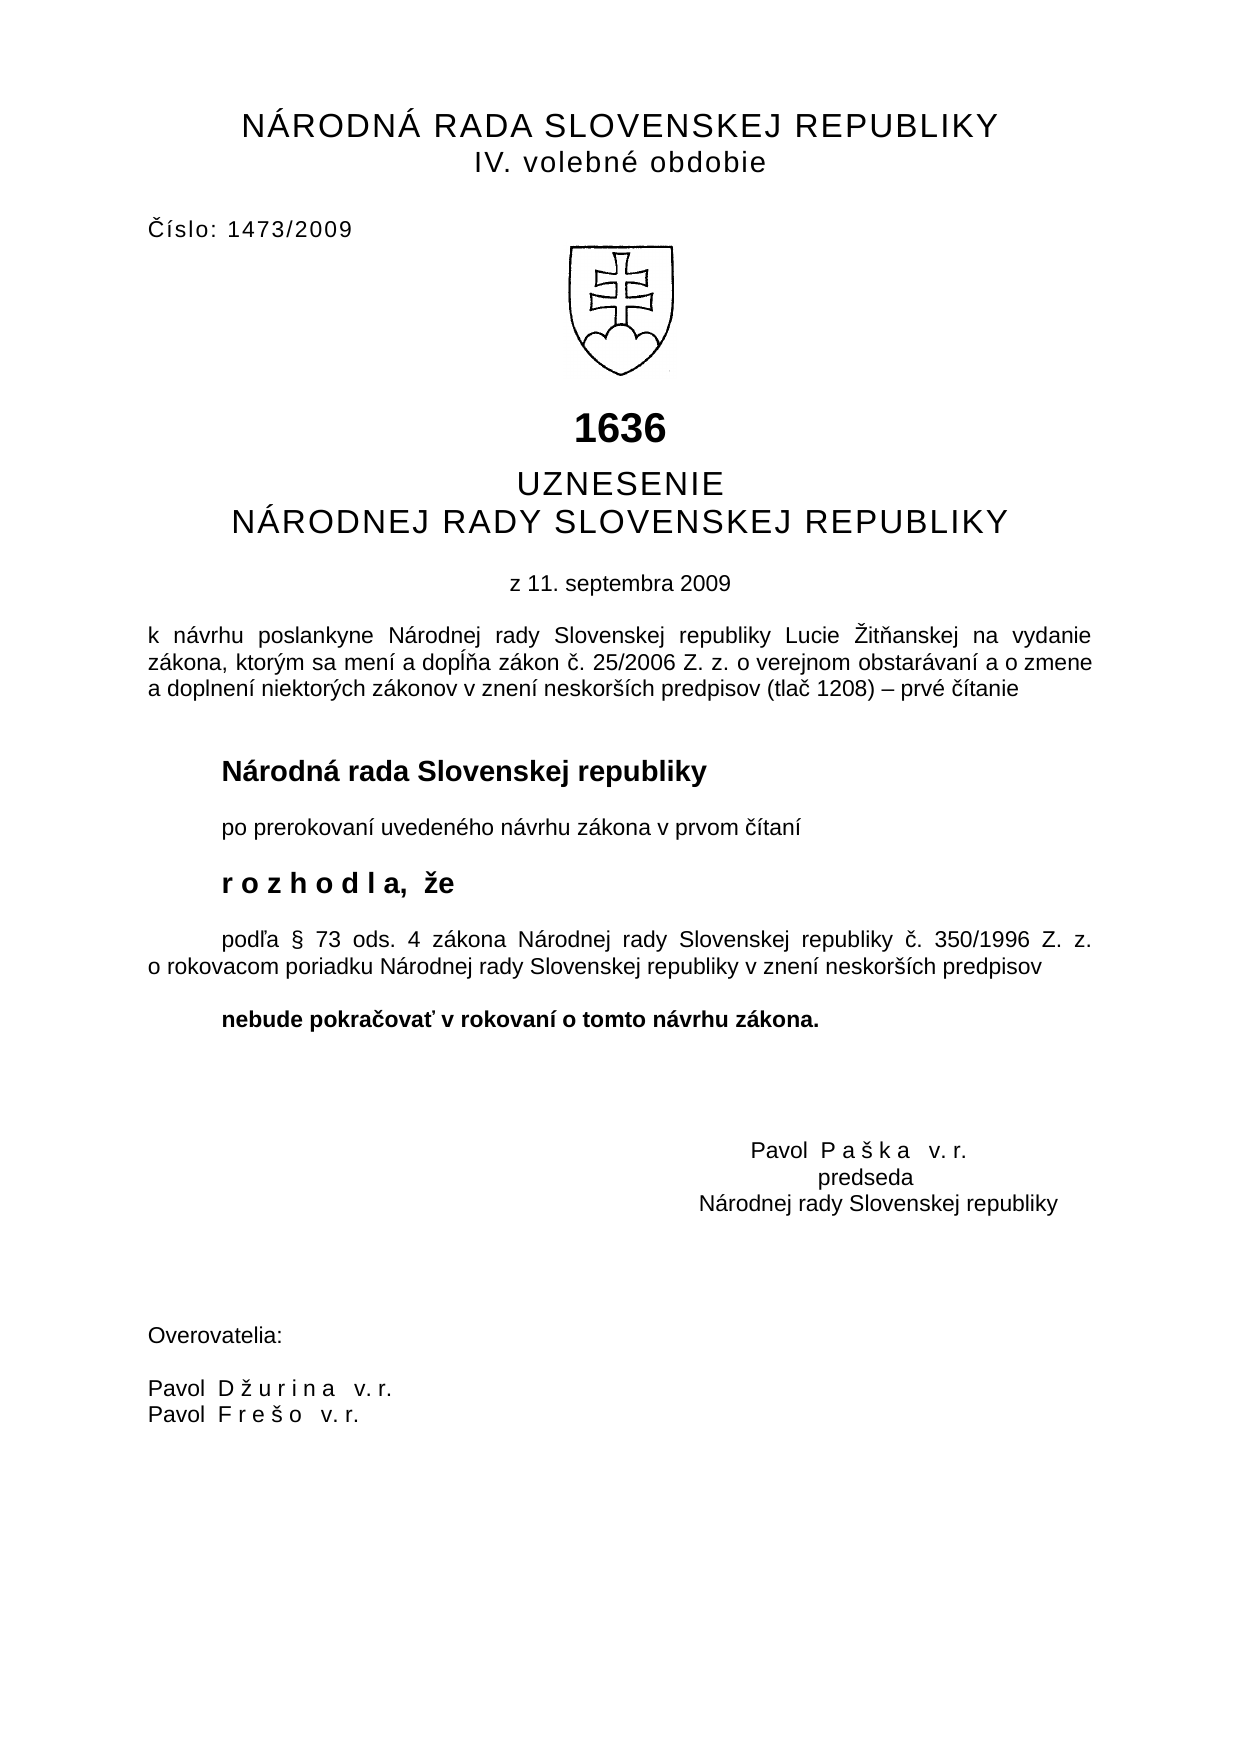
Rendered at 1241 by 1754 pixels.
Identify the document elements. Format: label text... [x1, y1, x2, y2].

text k návrhu poslankyne Národnej rady Slovenskej republiky Lucie Žitňanskej na vydanie zákona, ktorým sa mení a dopĺňa zákon č. 25/2006 Z. z. o verejnom obstarávaní a o zmene a doplnení niektorých zákonov v znení neskorších predpisov (tlač 1208) – prvé čítanie [148, 622, 1092, 701]
text Pavol F r e š o v. r. [148, 1401, 1092, 1427]
text Pavol P a š k a v. r. [664, 1137, 1092, 1164]
subtitle IV. volebné obdobie [148, 145, 1092, 178]
text nebude pokračovať v rokovaní o tomto návrhu zákona. [148, 1006, 1092, 1032]
text z 11. septembra 2009 [148, 569, 1092, 596]
text 1636 [148, 403, 1092, 451]
text Národná rada Slovenskej republiky [148, 754, 1092, 787]
picture [563, 242, 677, 379]
text Overovatelia: [148, 1322, 1092, 1348]
subtitle NÁRODNÁ RADA SLOVENSKEJ REPUBLIKY [148, 106, 1092, 145]
subtitle UZNESENIE [148, 464, 1092, 502]
text r o z h o d l a, že [148, 867, 1092, 900]
text podľa § 73 ods. 4 zákona Národnej rady Slovenskej republiky č. 350/1996 Z. z. o rokovacom poriadku Národnej rady Slovenskej republiky v znení neskorších predpisov [148, 926, 1092, 979]
text Číslo: 1473/2009 [148, 216, 1092, 242]
text po prerokovaní uvedeného návrhu zákona v prvom čítaní [148, 814, 1092, 840]
text Národnej rady Slovenskej republiky [664, 1190, 1092, 1216]
text Pavol D ž u r i n a v. r. [148, 1374, 1092, 1401]
text predseda [748, 1164, 1092, 1190]
subtitle NÁRODNEJ RADY SLOVENSKEJ REPUBLIKY [148, 502, 1092, 541]
